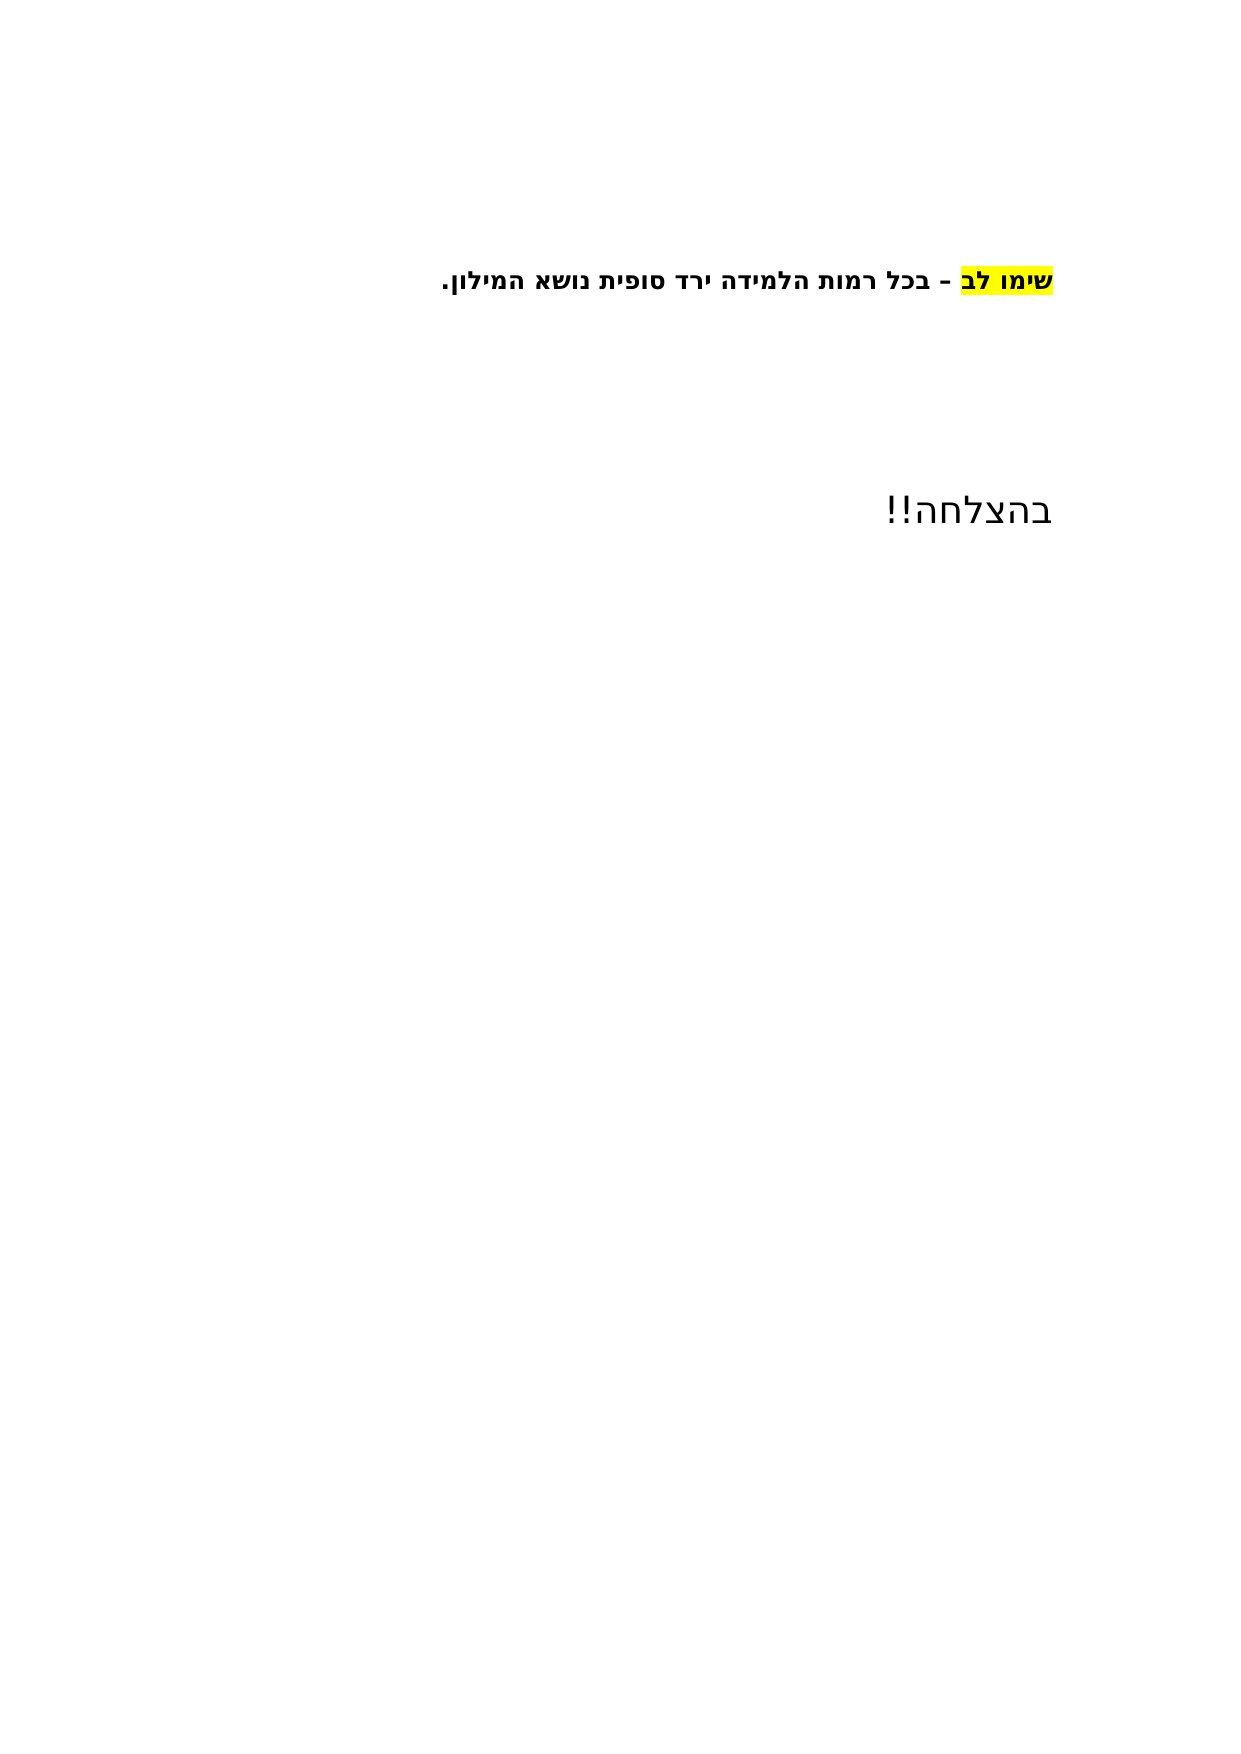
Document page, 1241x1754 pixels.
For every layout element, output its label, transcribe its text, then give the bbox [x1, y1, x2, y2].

text בהצלחה!! [187, 489, 1053, 533]
text שימו לב – בכל רמות הלמידה ירד סופית נושא המילון. [187, 266, 961, 295]
